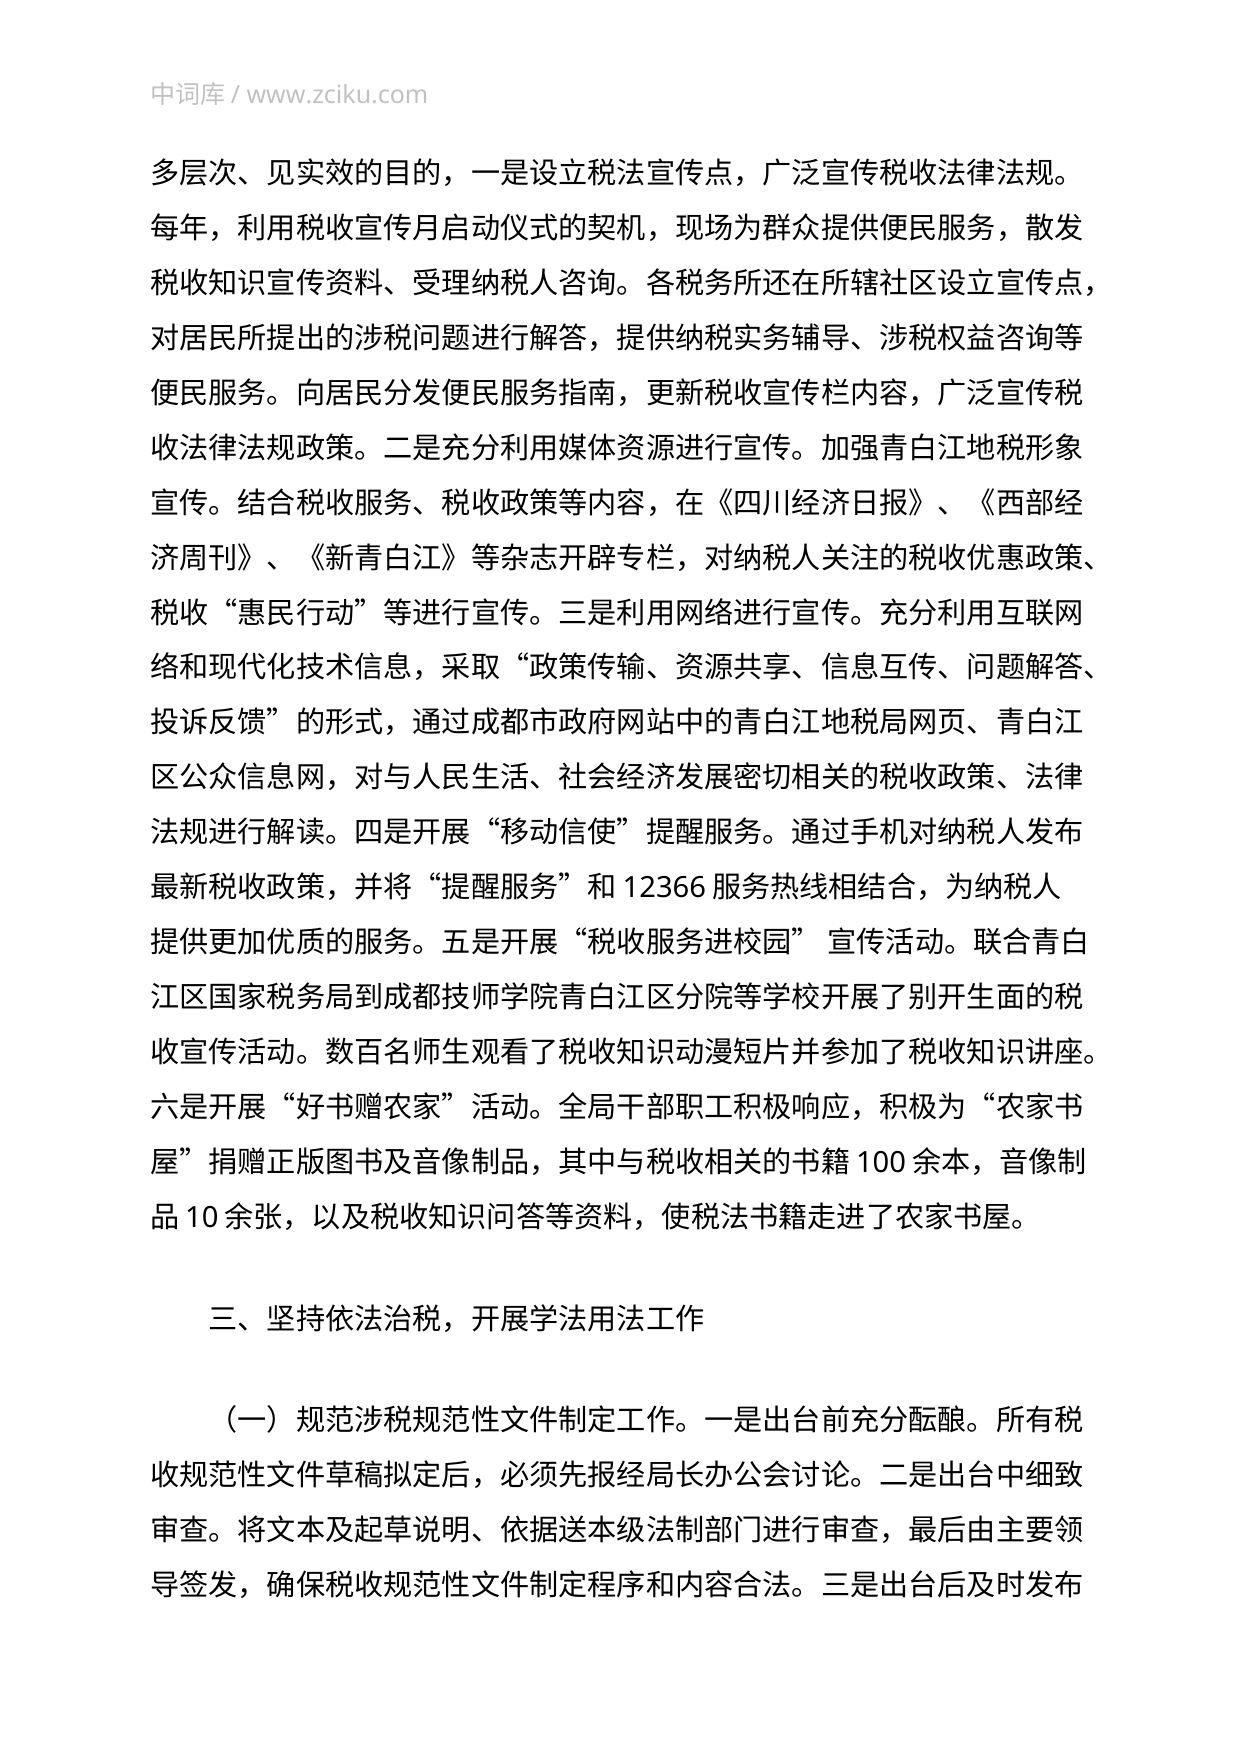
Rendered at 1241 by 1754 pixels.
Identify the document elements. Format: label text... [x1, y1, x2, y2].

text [150, 1397, 1090, 1604]
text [150, 150, 1090, 1236]
text 三、坚持依法治税，开展学法用法工作 [150, 1295, 1090, 1337]
